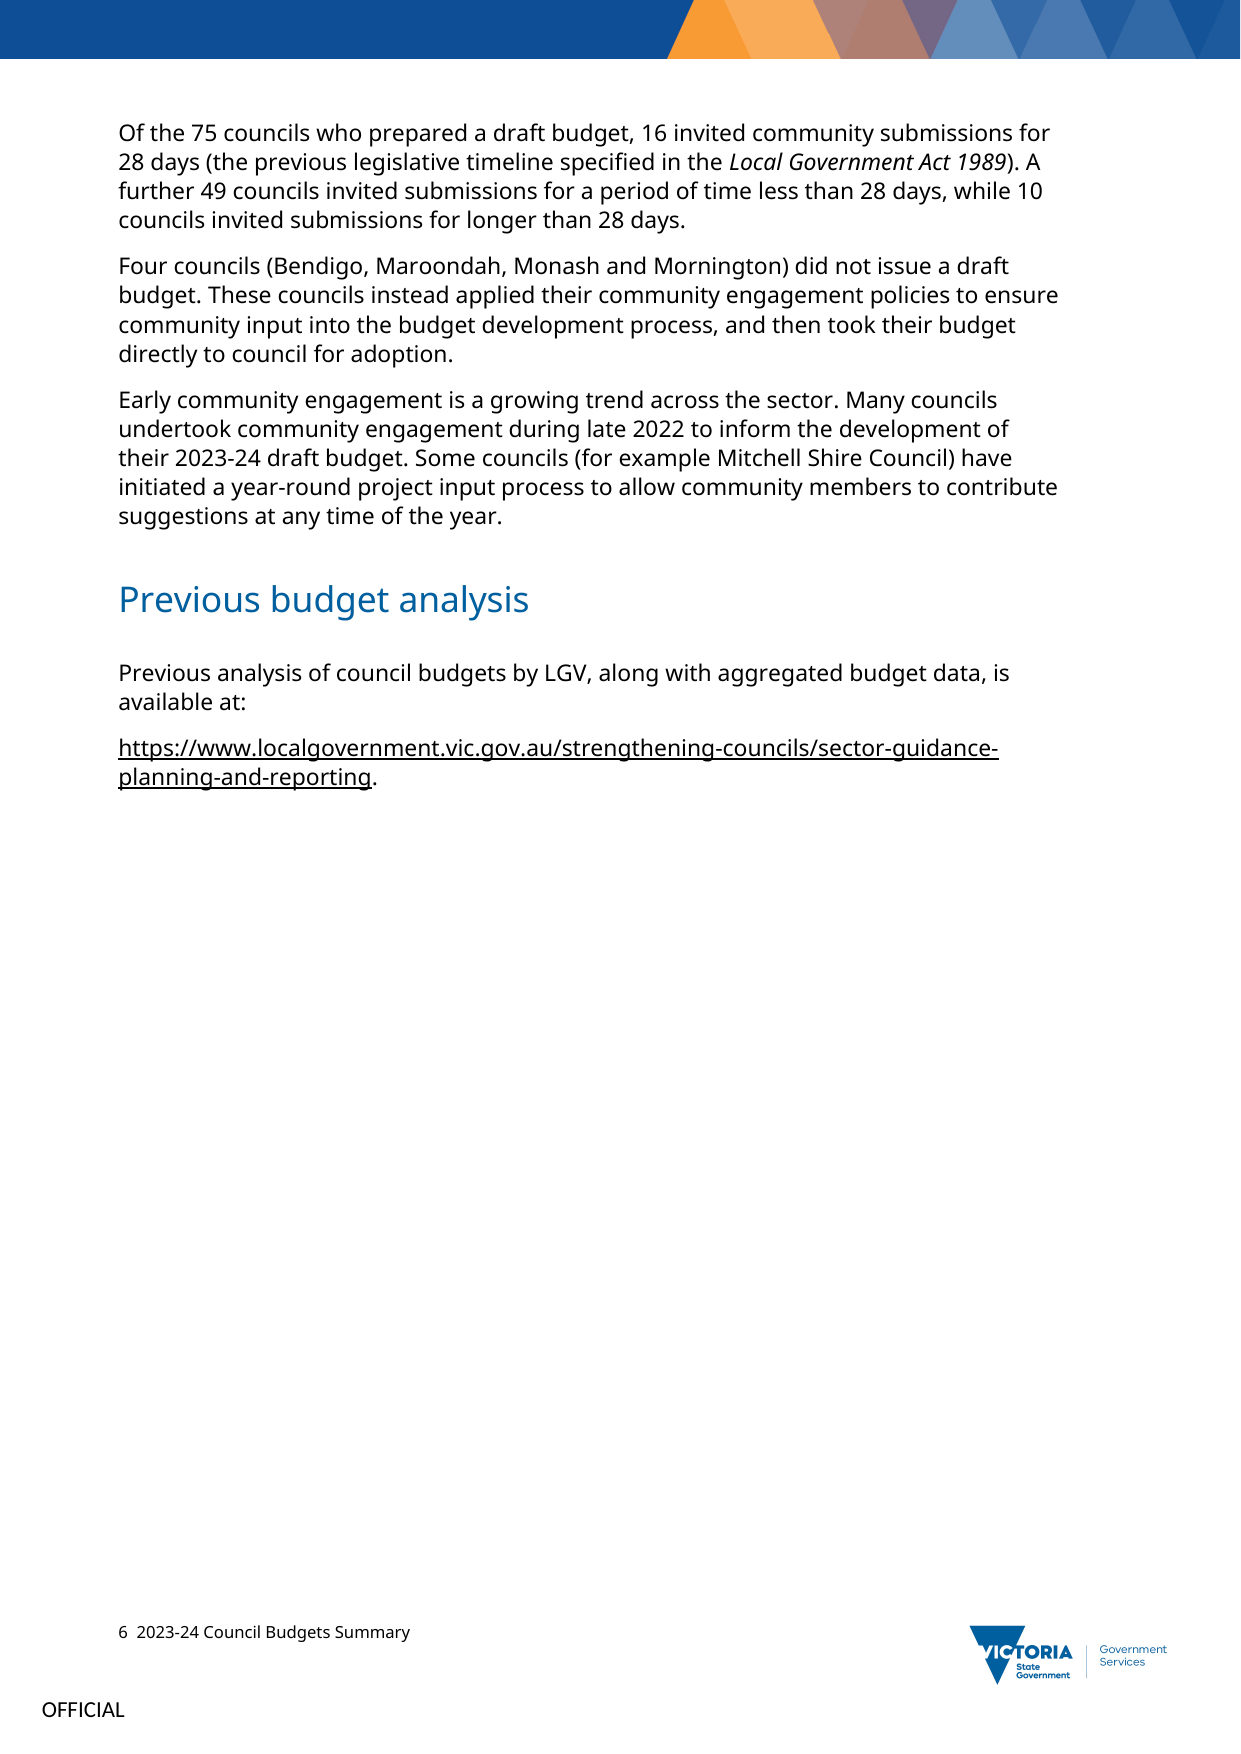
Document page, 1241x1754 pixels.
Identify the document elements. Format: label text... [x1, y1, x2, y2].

text Early community engagement is a growing trend across the sector. Many councils undertook community engagement during late 2022 to inform the development of their 2023-24 draft budget. Some councils (for example Mitchell Shire Council) have initiated a year-round project input process to allow community members to contribute suggestions at any time of the year. [118, 385, 1063, 531]
text Previous analysis of council budgets by LGV, along with aggregated budget data, is available at: [118, 658, 1063, 716]
subtitle Previous budget analysis [118, 581, 945, 620]
text Of the 75 councils who prepared a draft budget, 16 invited community submissions for 28 days (the previous legislative timeline specified in the Local Government Act 1989). A further 49 councils invited submissions for a period of time less than 28 days, while 10 councils invited submissions for longer than 28 days. [118, 118, 1063, 235]
picture [0, 1608, 1241, 1754]
text Four councils (Bendigo, Maroondah, Monash and Mornington) did not issue a draft budget. These councils instead applied their community engagement policies to ensure community input into the budget development process, and then took their budget directly to council for adoption. [118, 251, 1063, 368]
text https://www.localgovernment.vic.gov.au/strengthening-councils/sector-guidance-planning-and-reporting. [118, 733, 1063, 791]
picture [0, 0, 1241, 59]
